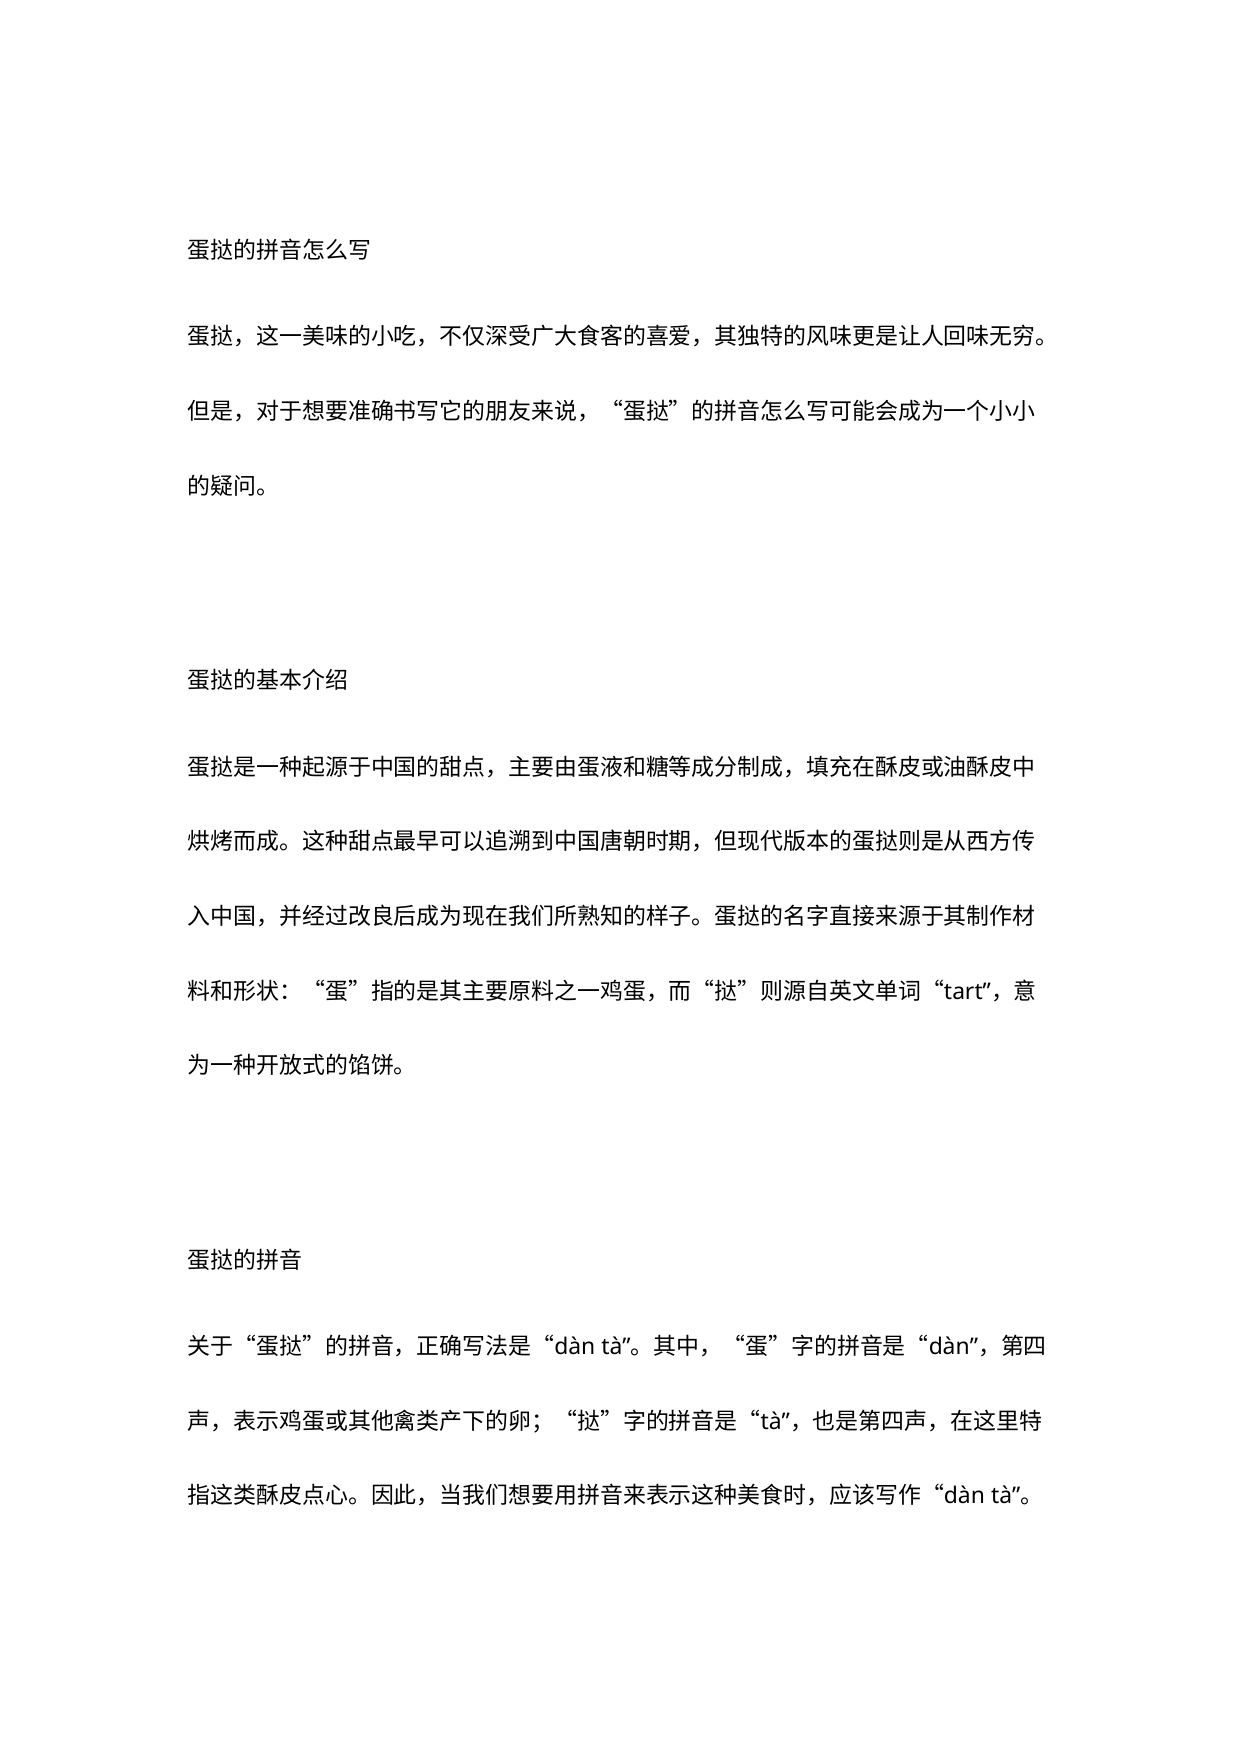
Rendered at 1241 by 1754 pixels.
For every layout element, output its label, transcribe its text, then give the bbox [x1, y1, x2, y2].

text 蛋挞的拼音怎么写 [187, 216, 1053, 281]
text 蛋挞是一种起源于中国的甜点，主要由蛋液和糖等成分制成，填充在酥皮或油酥皮中烘烤而成。这种甜点最早可以追溯到中国唐朝时期，但现代版本的蛋挞则是从西方传入中国，并经过改良后成为现在我们所熟知的样子。蛋挞的名字直接来源于其制作材料和形状：“蛋”指的是其主要原料之一鸡蛋，而“挞”则源自英文单词“tart”，意为一种开放式的馅饼。 [187, 733, 1053, 1096]
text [187, 1312, 1053, 1527]
text 蛋挞，这一美味的小吃，不仅深受广大食客的喜爱，其独特的风味更是让人回味无穷。但是，对于想要准确书写它的朋友来说，“蛋挞”的拼音怎么写可能会成为一个小小的疑问。 [187, 302, 1053, 517]
text 蛋挞的基本介绍 [187, 646, 1053, 711]
text 蛋挞的拼音 [187, 1226, 1053, 1291]
